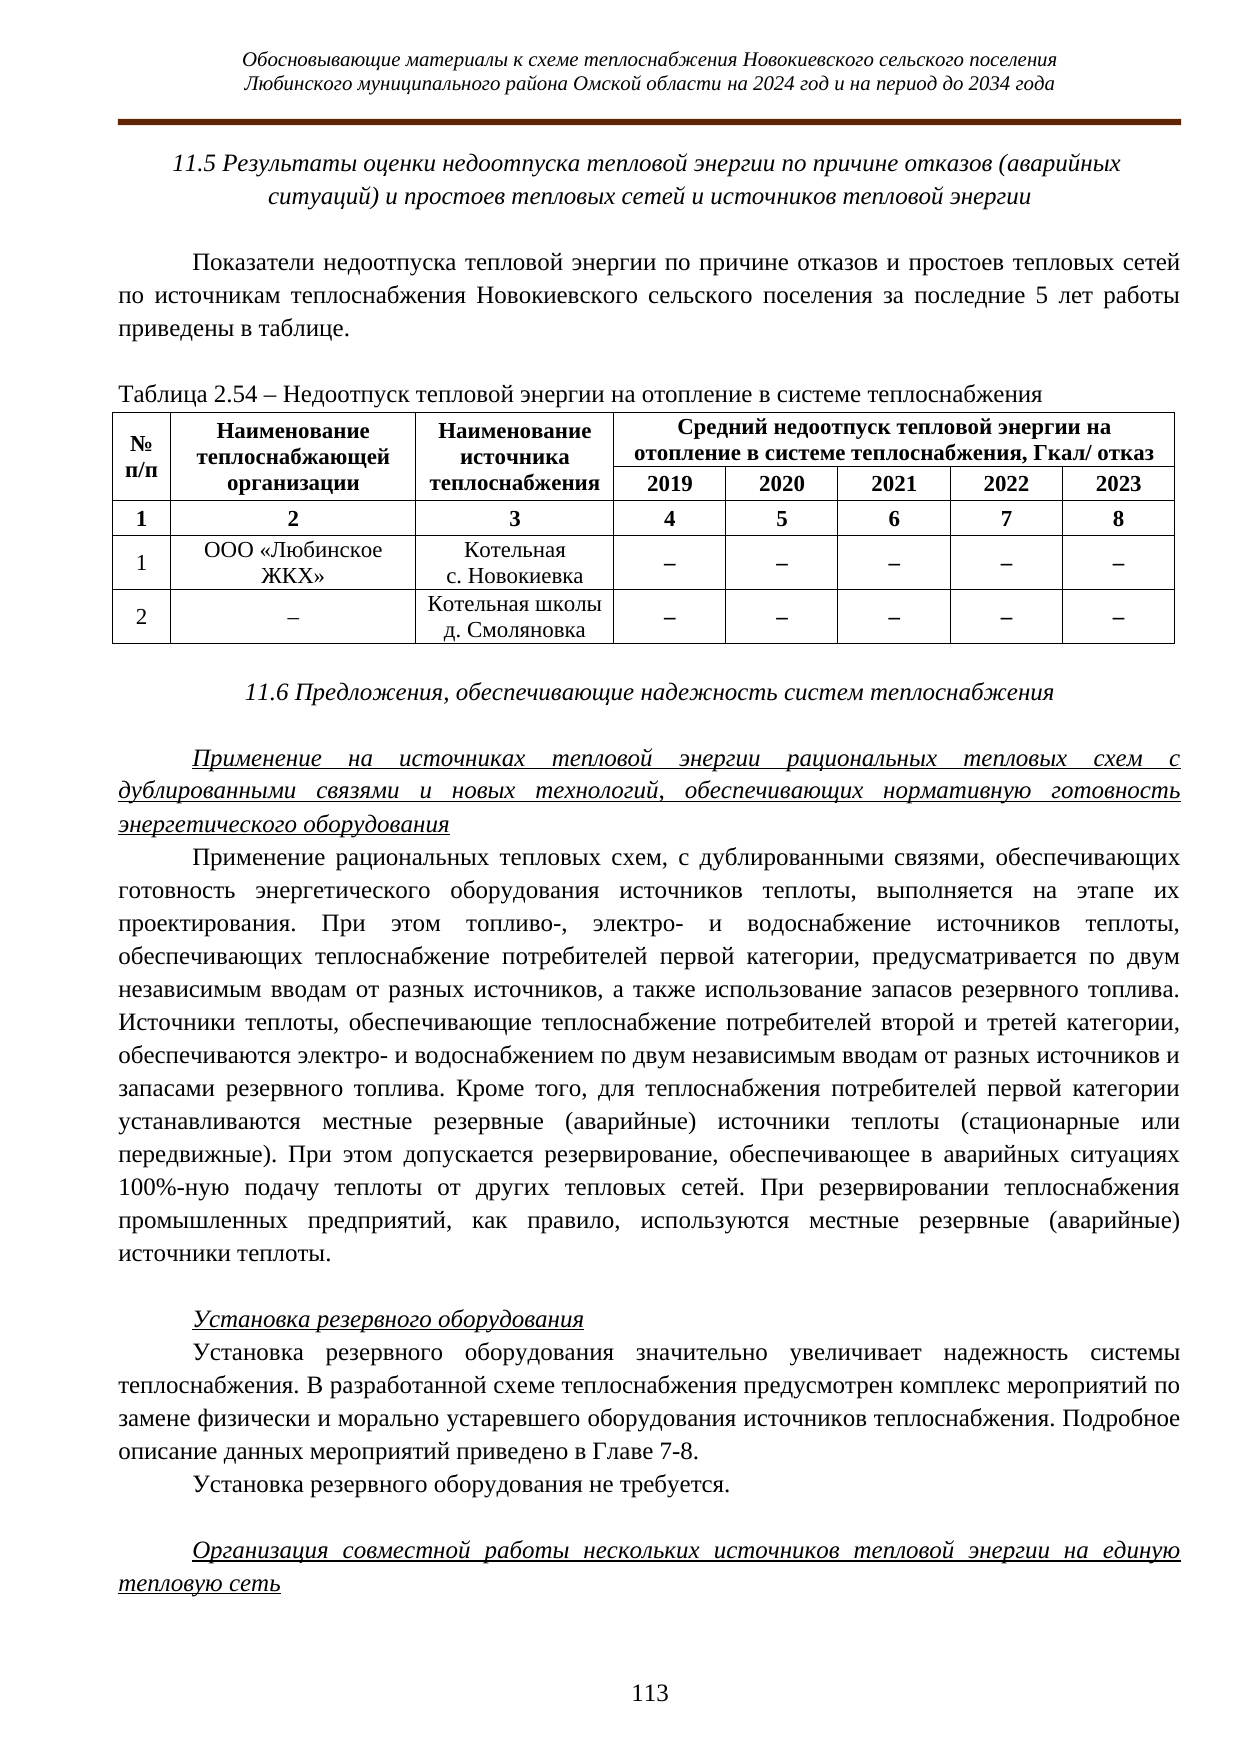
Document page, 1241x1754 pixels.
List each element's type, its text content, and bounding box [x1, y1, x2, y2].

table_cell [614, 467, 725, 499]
subtitle 11.6 Предложения, обеспечивающие надежность систем теплоснабжения [118, 677, 1181, 705]
text Установка резервного оборудования [118, 1304, 1181, 1333]
text Показатели недоотпуска тепловой энергии по причине отказов и простоев тепловых сетей по источникам теплоснабжения Новокиевского сельского поселения за последние 5 лет работы приведены в таблице. [118, 247, 1181, 342]
text Организация совместной работы нескольких источников тепловой энергии на единую тепловую сеть [118, 1535, 1181, 1597]
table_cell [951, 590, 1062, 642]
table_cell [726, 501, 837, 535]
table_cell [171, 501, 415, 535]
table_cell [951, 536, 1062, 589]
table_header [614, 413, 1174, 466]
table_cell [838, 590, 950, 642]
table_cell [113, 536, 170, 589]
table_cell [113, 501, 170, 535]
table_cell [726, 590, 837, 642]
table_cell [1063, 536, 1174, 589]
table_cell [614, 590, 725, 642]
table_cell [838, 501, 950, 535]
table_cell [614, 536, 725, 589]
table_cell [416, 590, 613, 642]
text Применение на источниках тепловой энергии рациональных тепловых схем с дублированными связями и новых технологий, обеспечивающих нормативную готовность энергетического оборудования [118, 802, 1181, 837]
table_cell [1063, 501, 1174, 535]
subtitle 11.5 Результаты оценки недоотпуска тепловой энергии по причине отказов (аварийных ситуаций) и простоев тепловых сетей и источников тепловой энергии [118, 148, 1181, 209]
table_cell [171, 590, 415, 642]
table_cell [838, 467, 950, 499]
text Применение рациональных тепловых схем, с дублированными связями, обеспечивающих готовность энергетического оборудования источников теплоты, выполняется на этапе их проектирования. При этом топливо-, электро- и водоснабжение источников теплоты, обеспечивающих теплоснабжение потребителей первой категории, предусматривается по двум независимым вводам от разных источников, а также использование запасов резервного топлива. Источники теплоты, обеспечивающие теплоснабжение потребителей второй и третей категории, обеспечиваются электро- и водоснабжением по двум независимым вводам от разных источников и запасами резервного топлива. Кроме того, для теплоснабжения потребителей первой категории устанавливаются местные резервные (аварийные) источники теплоты (стационарные или передвижные). При этом допускается резервирование, обеспечивающее в аварийных ситуациях 100%-ную подачу теплоты от других тепловых сетей. При резервировании теплоснабжения промышленных предприятий, как правило, используются местные резервные (аварийные) источники теплоты. [118, 842, 1181, 1267]
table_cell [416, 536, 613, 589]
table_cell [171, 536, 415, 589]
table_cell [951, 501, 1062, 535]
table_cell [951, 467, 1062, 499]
text Применение на источниках тепловой энергии рациональных тепловых схем с дублированными связями и новых технологий, обеспечивающих нормативную готовность энергетического оборудования [118, 743, 1181, 801]
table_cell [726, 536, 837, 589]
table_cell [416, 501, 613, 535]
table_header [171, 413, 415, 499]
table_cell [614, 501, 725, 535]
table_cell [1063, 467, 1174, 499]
text Установка резервного оборудования не требуется. [118, 1469, 1181, 1498]
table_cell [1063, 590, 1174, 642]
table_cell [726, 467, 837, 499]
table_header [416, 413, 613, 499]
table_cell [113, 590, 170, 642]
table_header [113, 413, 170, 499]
text Установка резервного оборудования значительно увеличивает надежность системы теплоснабжения. В разработанной схеме теплоснабжения предусмотрен комплекс мероприятий по замене физически и морально устаревшего оборудования источников теплоснабжения. Подробное описание данных мероприятий приведено в Главе 7-8. [118, 1337, 1181, 1465]
list Недоотпуск тепловой энергии на отопление в системе теплоснабжения [118, 379, 1181, 408]
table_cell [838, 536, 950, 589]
